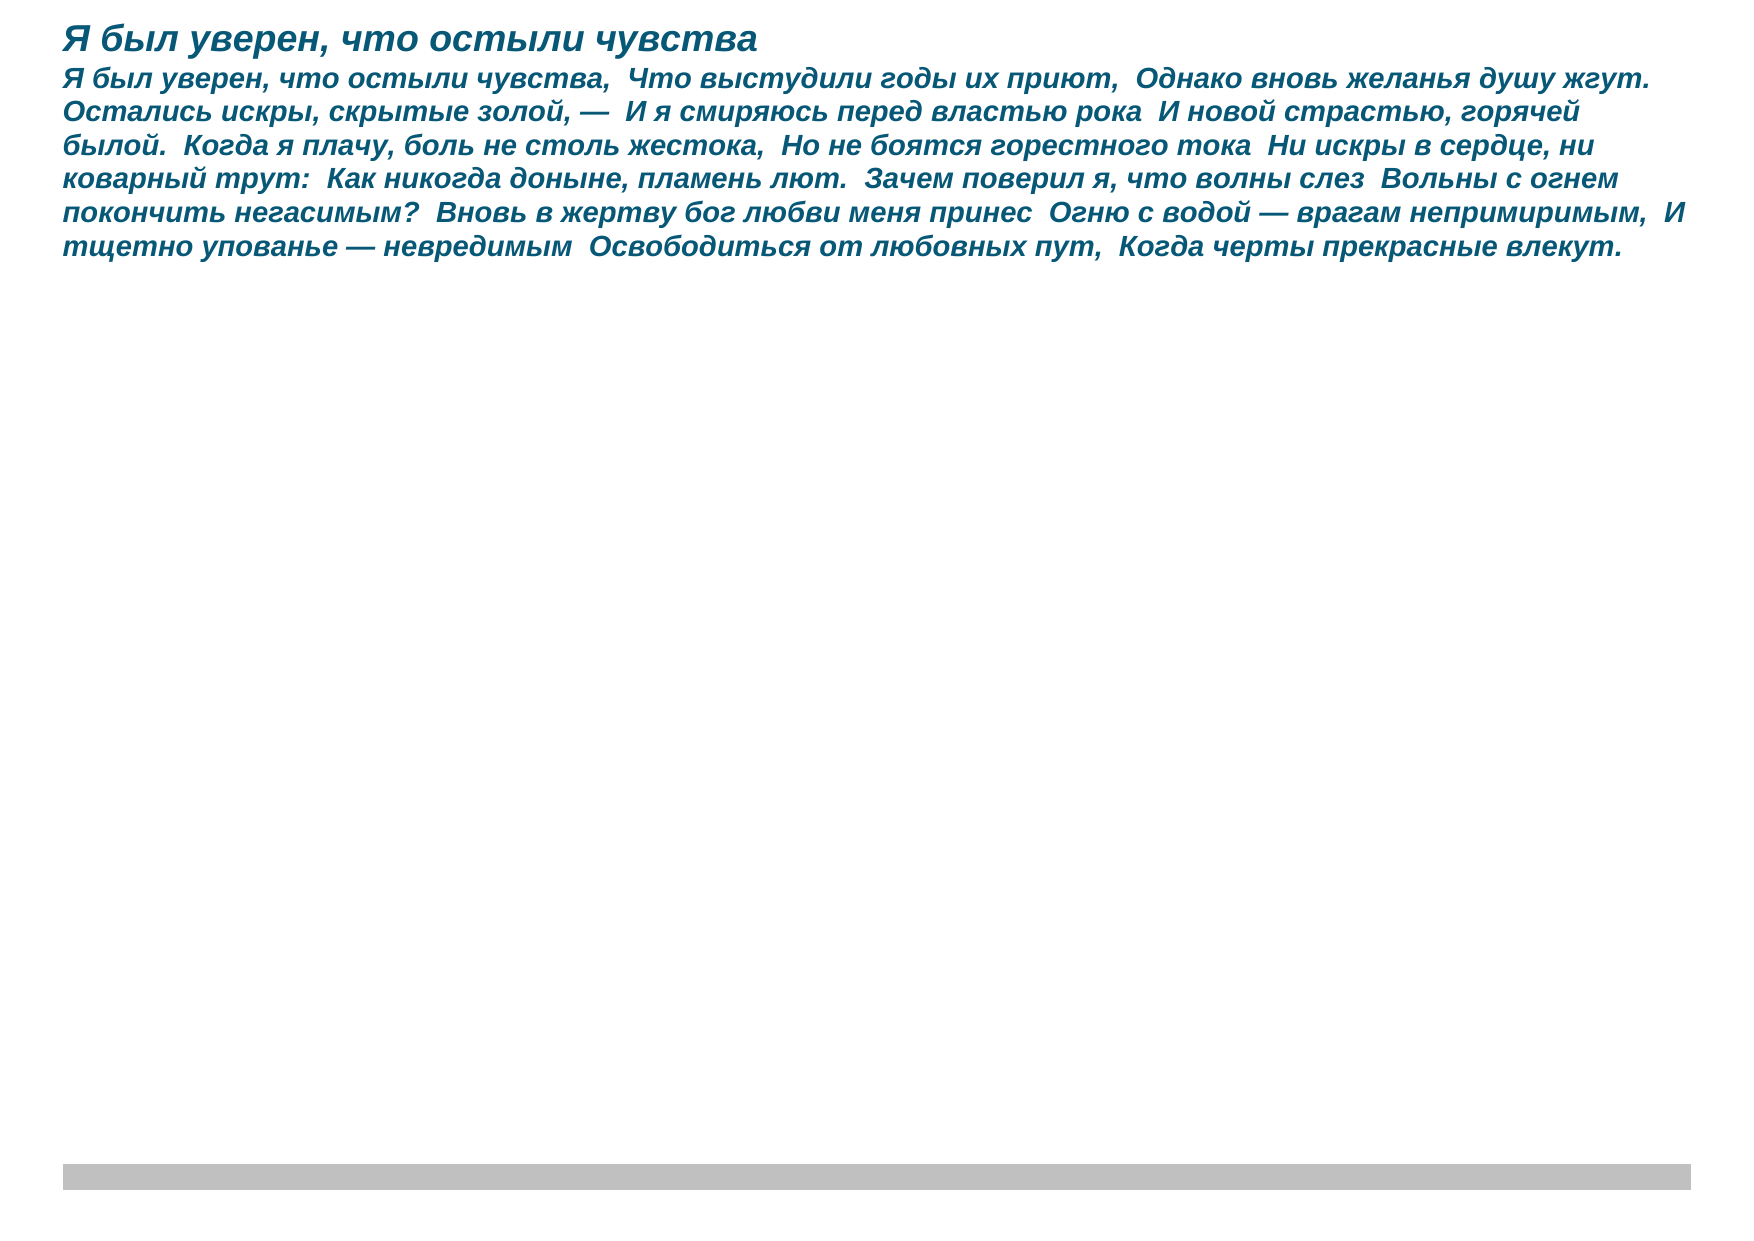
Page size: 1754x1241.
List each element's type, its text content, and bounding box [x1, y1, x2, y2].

text Я был уверен, что остыли чувства, [62, 61, 1691, 262]
subtitle Я был уверен, что остыли чувства [62, 17, 1691, 60]
